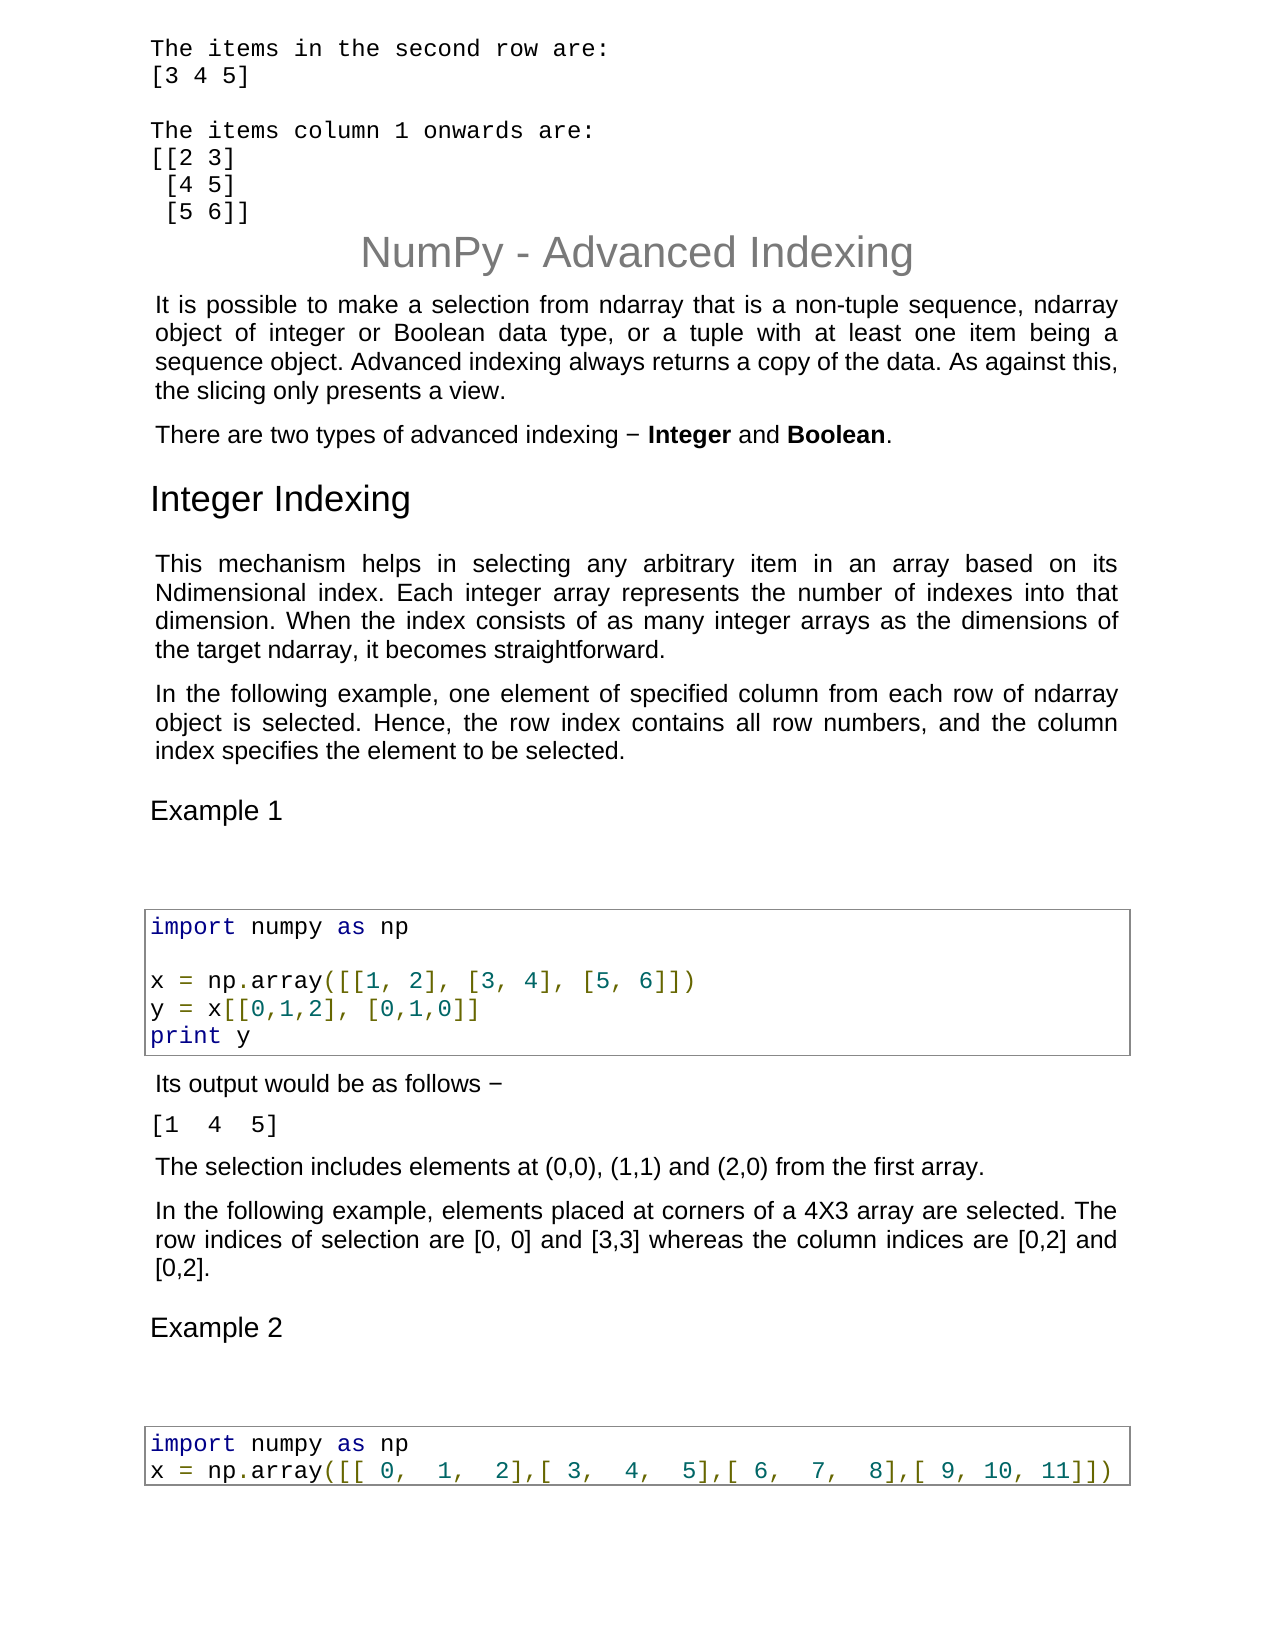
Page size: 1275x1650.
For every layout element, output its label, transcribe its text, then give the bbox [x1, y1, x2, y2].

text print y [146, 1017, 1129, 1055]
subtitle NumPy - Advanced Indexing [150, 227, 1125, 277]
text The selection includes elements at (0,0), (1,1) and (2,0) from the first array. [155, 1152, 1120, 1181]
text It is possible to make a selection from ndarray that is a non-tuple sequence, ndarray object of integer or Boolean data type, or a tuple with at least one item being a sequence object. Advanced indexing always returns a copy of the data. As against this, the slicing only presents a view. [155, 290, 1120, 405]
text import numpy as np [146, 910, 1129, 942]
subtitle Example 1 [150, 794, 1125, 827]
text The items in the second row are: [150, 37, 1125, 64]
text There are two types of advanced indexing − Integer and Boolean. [155, 420, 1120, 448]
text This mechanism helps in selecting any arbitrary item in an array based on its Ndimensional index. Each integer array represents the number of indexes into that dimension. When the index consists of as many integer arrays as the dimensions of the target ndarray, it becomes straightforward. [155, 549, 1120, 664]
text [4 5] [150, 172, 1125, 200]
text [1 4 5] [150, 1112, 1125, 1139]
text The items column 1 onwards are: [150, 118, 1125, 145]
text y = x[[0,1,2], [0,1,0]] [150, 996, 1125, 1017]
text [[2 3] [150, 145, 1125, 172]
text [5 6]] [150, 200, 1125, 227]
text x = np.array([[1, 2], [3, 4], [5, 6]]) [150, 969, 1125, 996]
text In the following example, elements placed at corners of a 4X3 array are selected. The row indices of selection are [0, 0] and [3,3] whereas the column indices are [0,2] and [0,2]. [155, 1196, 1120, 1282]
text x = np.array([[ 0, 1, 2],[ 3, 4, 5],[ 6, 7, 8],[ 9, 10, 11]]) [150, 1459, 1125, 1484]
text Its output would be as follows − [155, 1069, 1120, 1097]
text [3 4 5] [150, 64, 1125, 91]
text In the following example, one element of specified column from each row of ndarray object is selected. Hence, the row index contains all row numbers, and the column index specifies the element to be selected. [155, 679, 1120, 765]
subtitle Integer Indexing [150, 478, 1125, 519]
text import numpy as np [146, 1427, 1129, 1459]
subtitle Example 2 [150, 1311, 1125, 1344]
